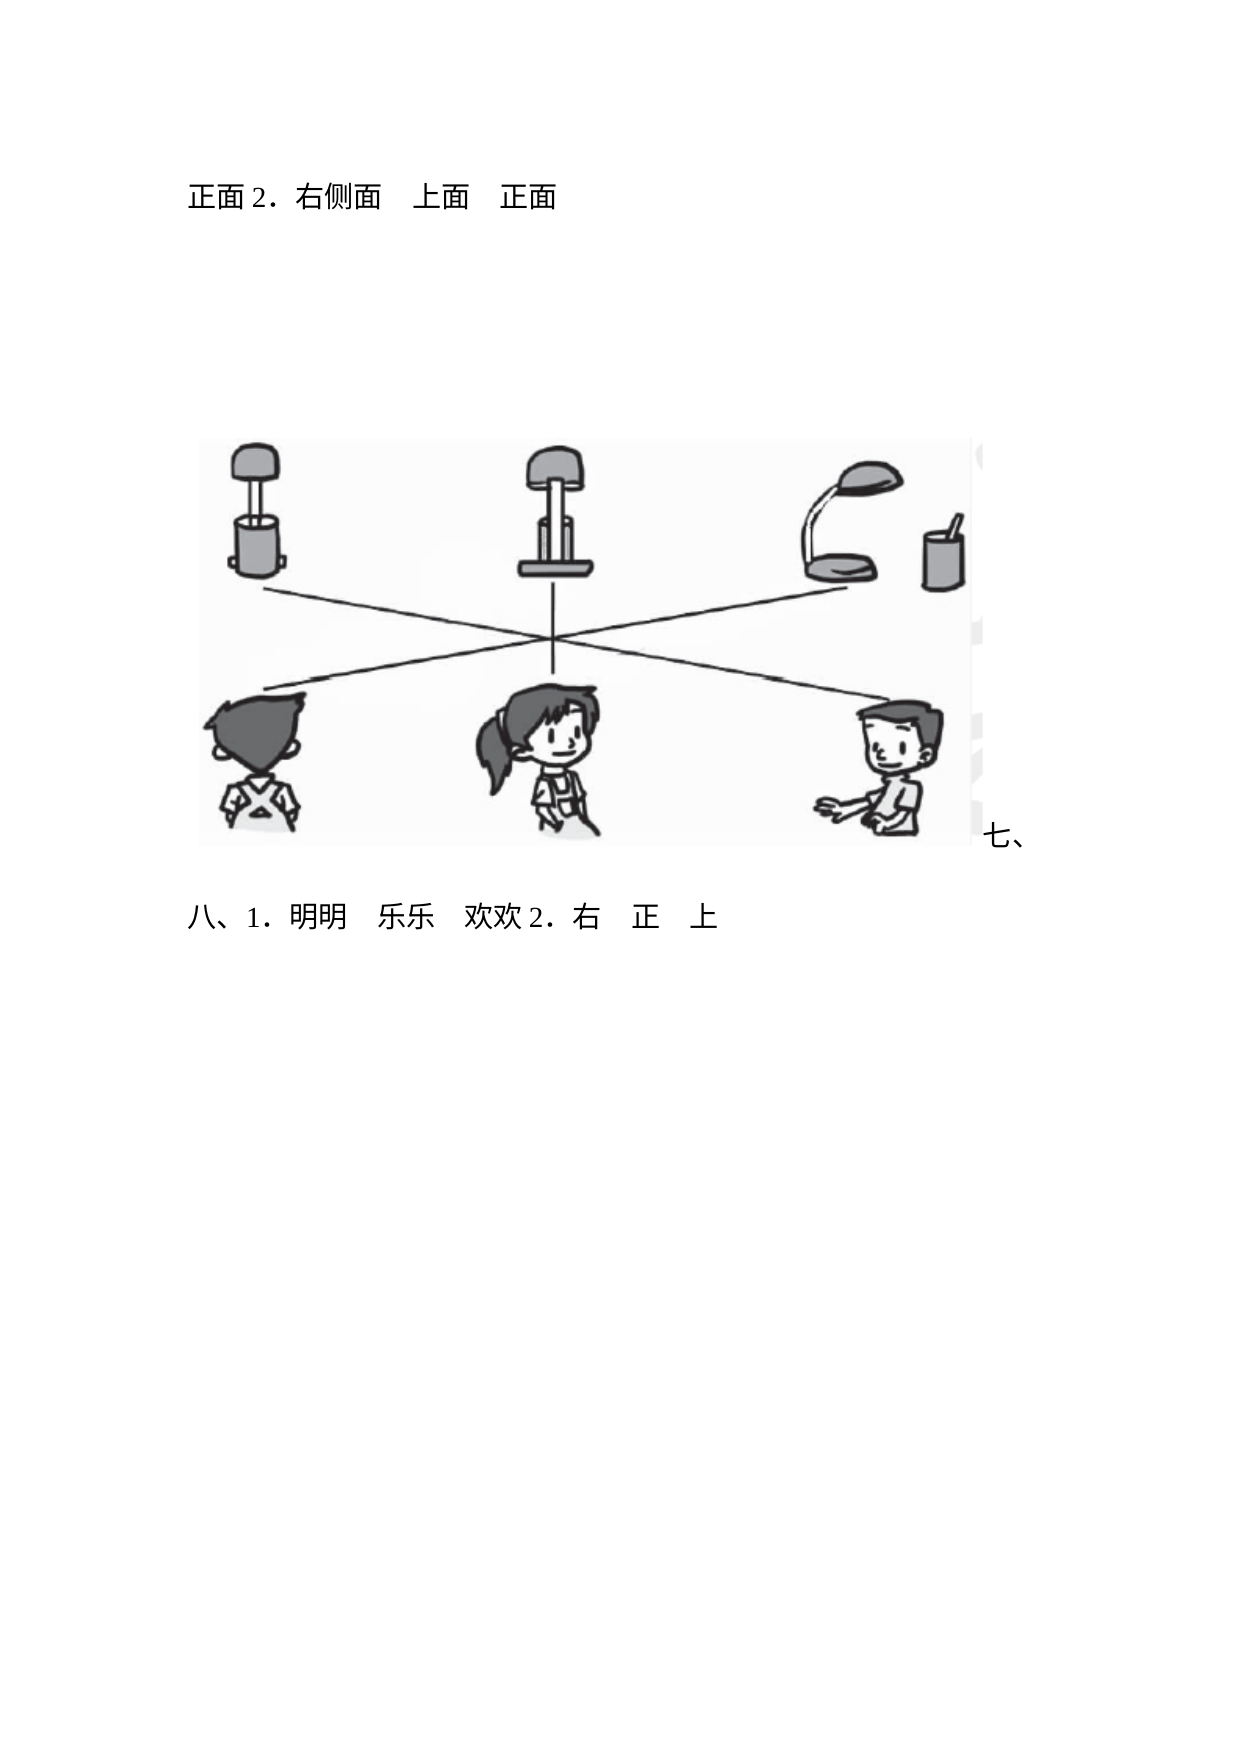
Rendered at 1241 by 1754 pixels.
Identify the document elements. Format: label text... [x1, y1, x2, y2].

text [187, 162, 1053, 861]
picture [187, 438, 983, 846]
text 八、1．明明 乐乐 欢欢2．右 正 上 [187, 882, 1053, 947]
